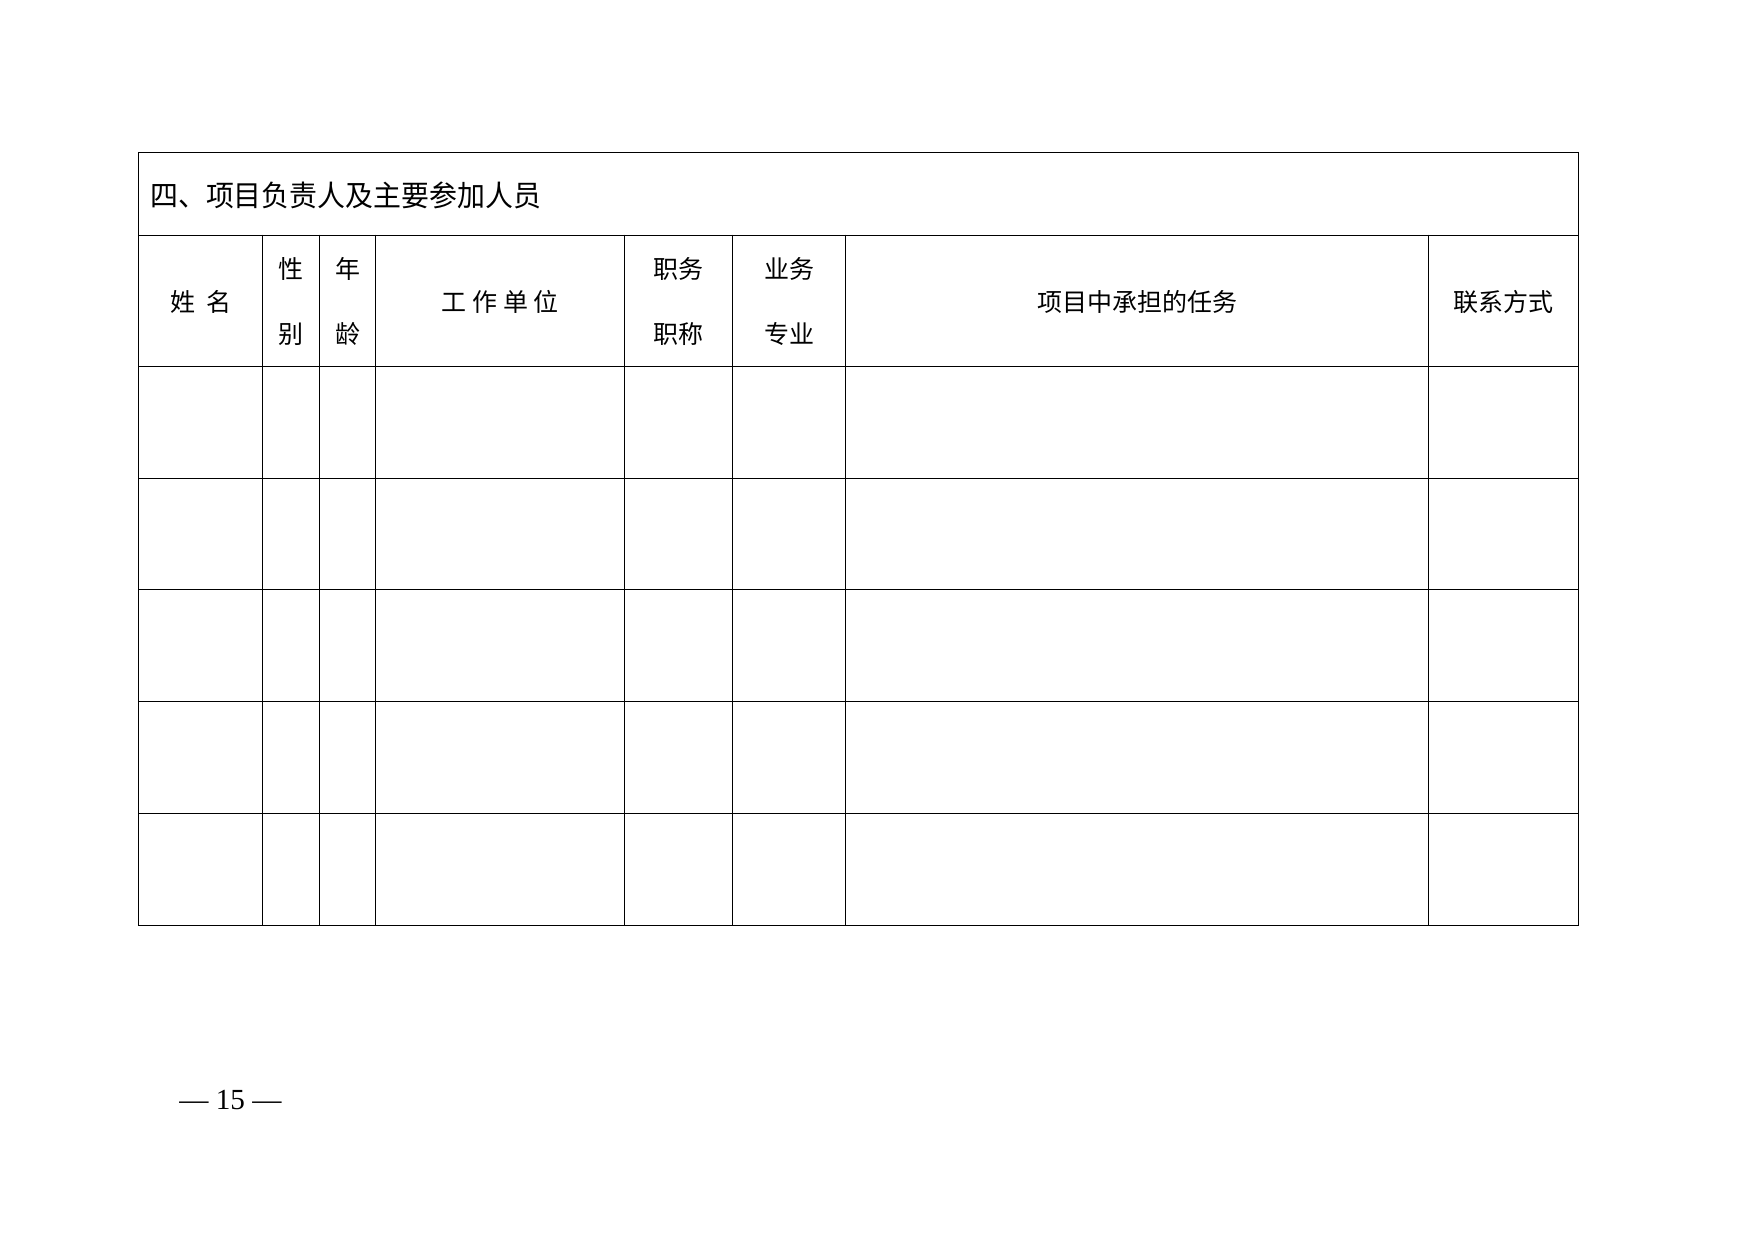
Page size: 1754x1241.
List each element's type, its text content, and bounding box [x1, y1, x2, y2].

table_cell [846, 814, 1428, 924]
table_cell [625, 814, 732, 924]
table_cell [139, 479, 262, 589]
table_cell [1429, 814, 1578, 924]
table_cell [1429, 702, 1578, 813]
table_cell [139, 367, 262, 477]
table_cell [625, 590, 732, 701]
table_cell [733, 367, 845, 477]
table_cell [846, 702, 1428, 813]
table_cell [376, 479, 624, 589]
table_cell [733, 590, 845, 701]
table_cell [376, 702, 624, 813]
table_cell [376, 367, 624, 477]
table_cell [139, 702, 262, 813]
table_cell [625, 479, 732, 589]
table_cell [263, 367, 319, 477]
table_cell [846, 367, 1428, 477]
table_cell [625, 367, 732, 477]
table_cell [263, 814, 319, 924]
table_cell [320, 367, 375, 477]
table_cell 业务 专业 [733, 236, 845, 366]
table_cell [846, 479, 1428, 589]
table_cell 职务 职称 [625, 236, 732, 366]
table_header 四、项目负责人及主要参加人员 [139, 153, 1578, 234]
table_cell 性别 [263, 236, 319, 366]
table_cell [263, 590, 319, 701]
table_cell [263, 479, 319, 589]
table_cell [1429, 479, 1578, 589]
table_cell [320, 702, 375, 813]
table_cell 年龄 [320, 236, 375, 366]
table_cell [1429, 367, 1578, 477]
table_cell [320, 590, 375, 701]
table_cell [376, 590, 624, 701]
table_cell [376, 814, 624, 924]
table_cell [320, 814, 375, 924]
table_cell 联系方式 [1429, 236, 1578, 366]
table_cell [625, 702, 732, 813]
table_cell [139, 590, 262, 701]
table_cell [320, 479, 375, 589]
table_cell [139, 814, 262, 924]
table_cell 工 作 单 位 [376, 236, 624, 366]
table_cell [1429, 590, 1578, 701]
table_cell [733, 479, 845, 589]
table_cell 项目中承担的任务 [846, 236, 1428, 366]
table_cell [733, 814, 845, 924]
table_cell [263, 702, 319, 813]
table_cell [733, 702, 845, 813]
table_cell 姓 名 [139, 236, 262, 366]
table_cell [846, 590, 1428, 701]
